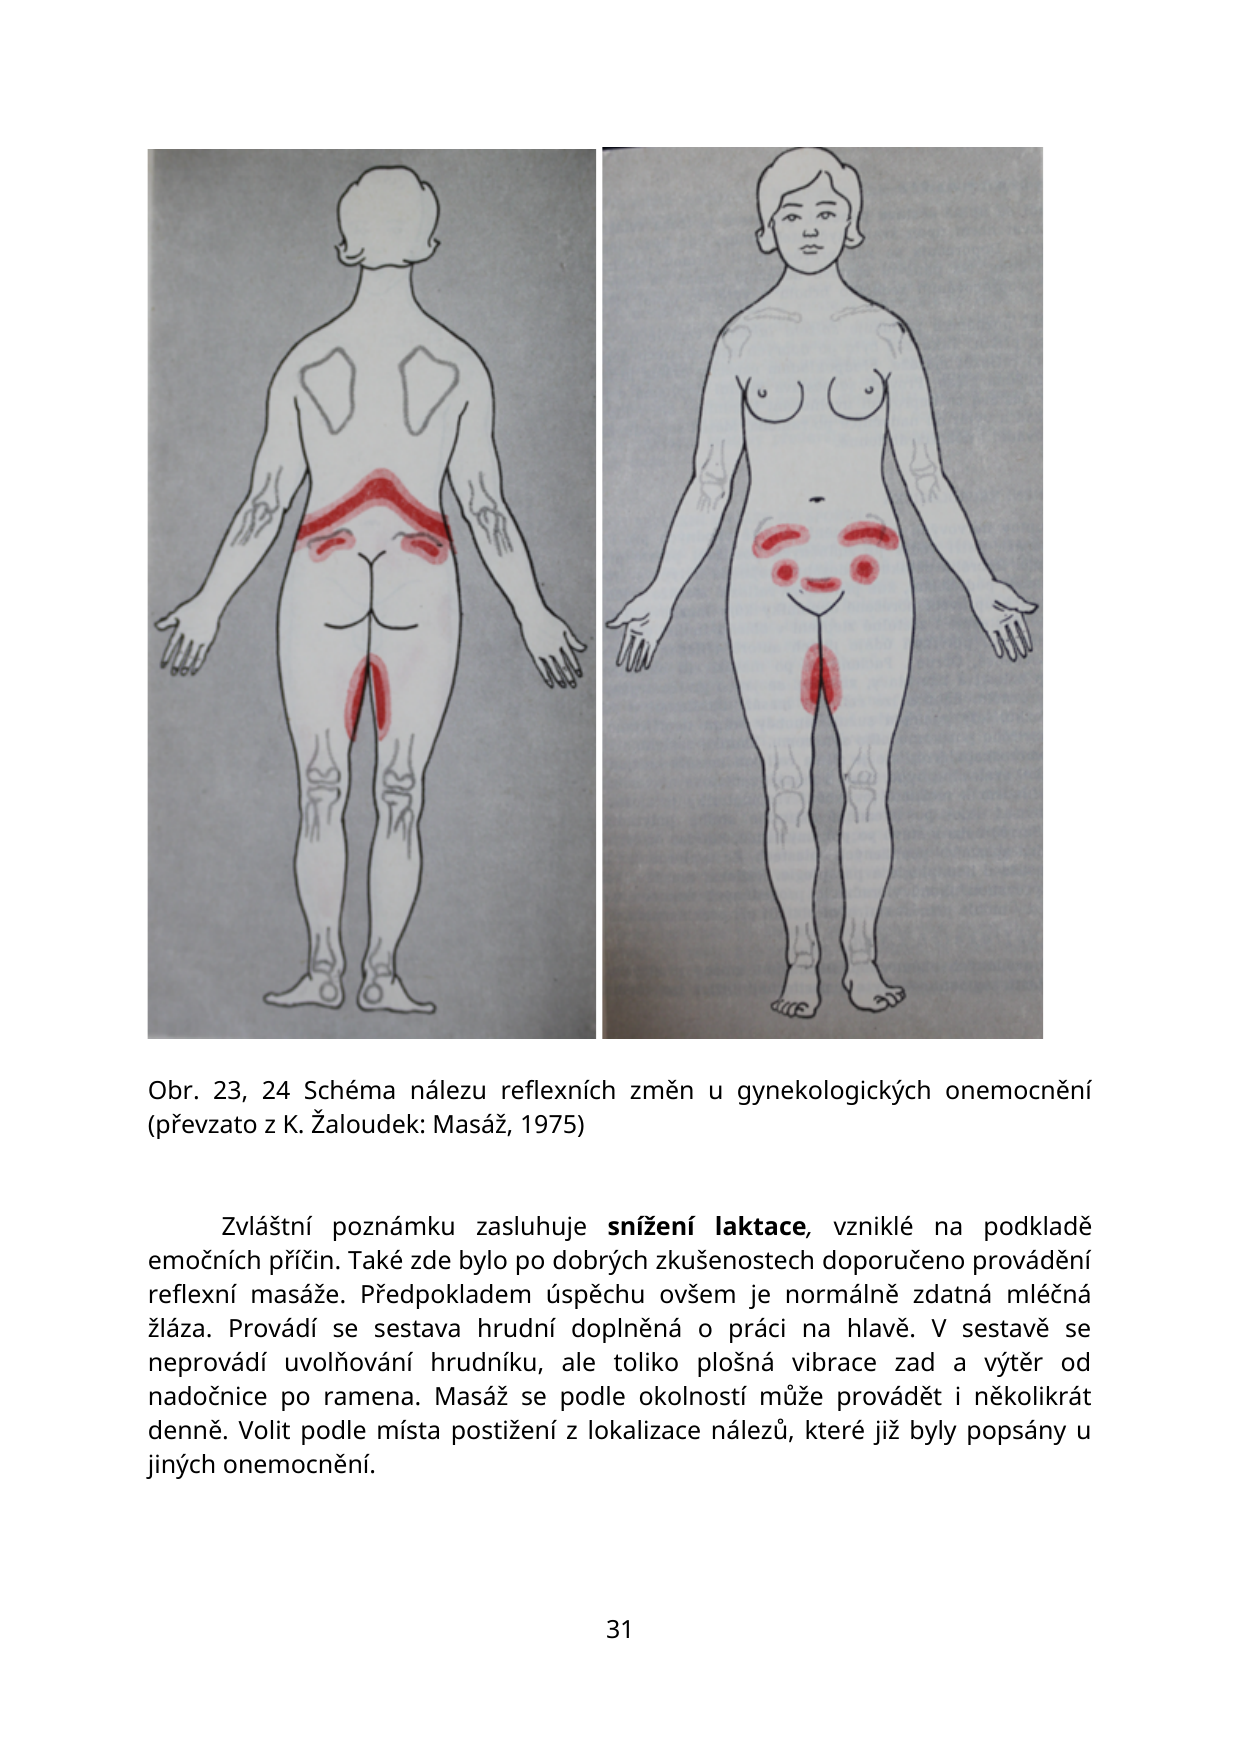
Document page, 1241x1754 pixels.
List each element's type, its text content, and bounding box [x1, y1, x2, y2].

text Obr. 23, 24 Schéma nálezu reflexních změn u gynekologických onemocnění (převzato z K. Žaloudek: Masáž, 1975) [148, 1072, 1093, 1140]
text Zvláštní poznámku zasluhuje snížení laktace, vzniklé na podkladě emočních příčin. Také zde bylo po dobrých zkušenostech doporučeno provádění reflexní masáže. Předpokladem úspěchu ovšem je normálně zdatná mléčná žláza. Provádí se sestava hrudní doplněná o práci na hlavě. V sestavě se neprovádí uvolňování hrudníku, ale toliko plošná vibrace zad a výtěr od nadočnice po ramena. Masáž se podle okolností může provádět i několikrát denně. Volit podle místa postižení z lokalizace nálezů, které již byly popsány u jiných onemocnění. [148, 1208, 1093, 1481]
picture [147, 149, 597, 1039]
picture [602, 147, 1044, 1039]
